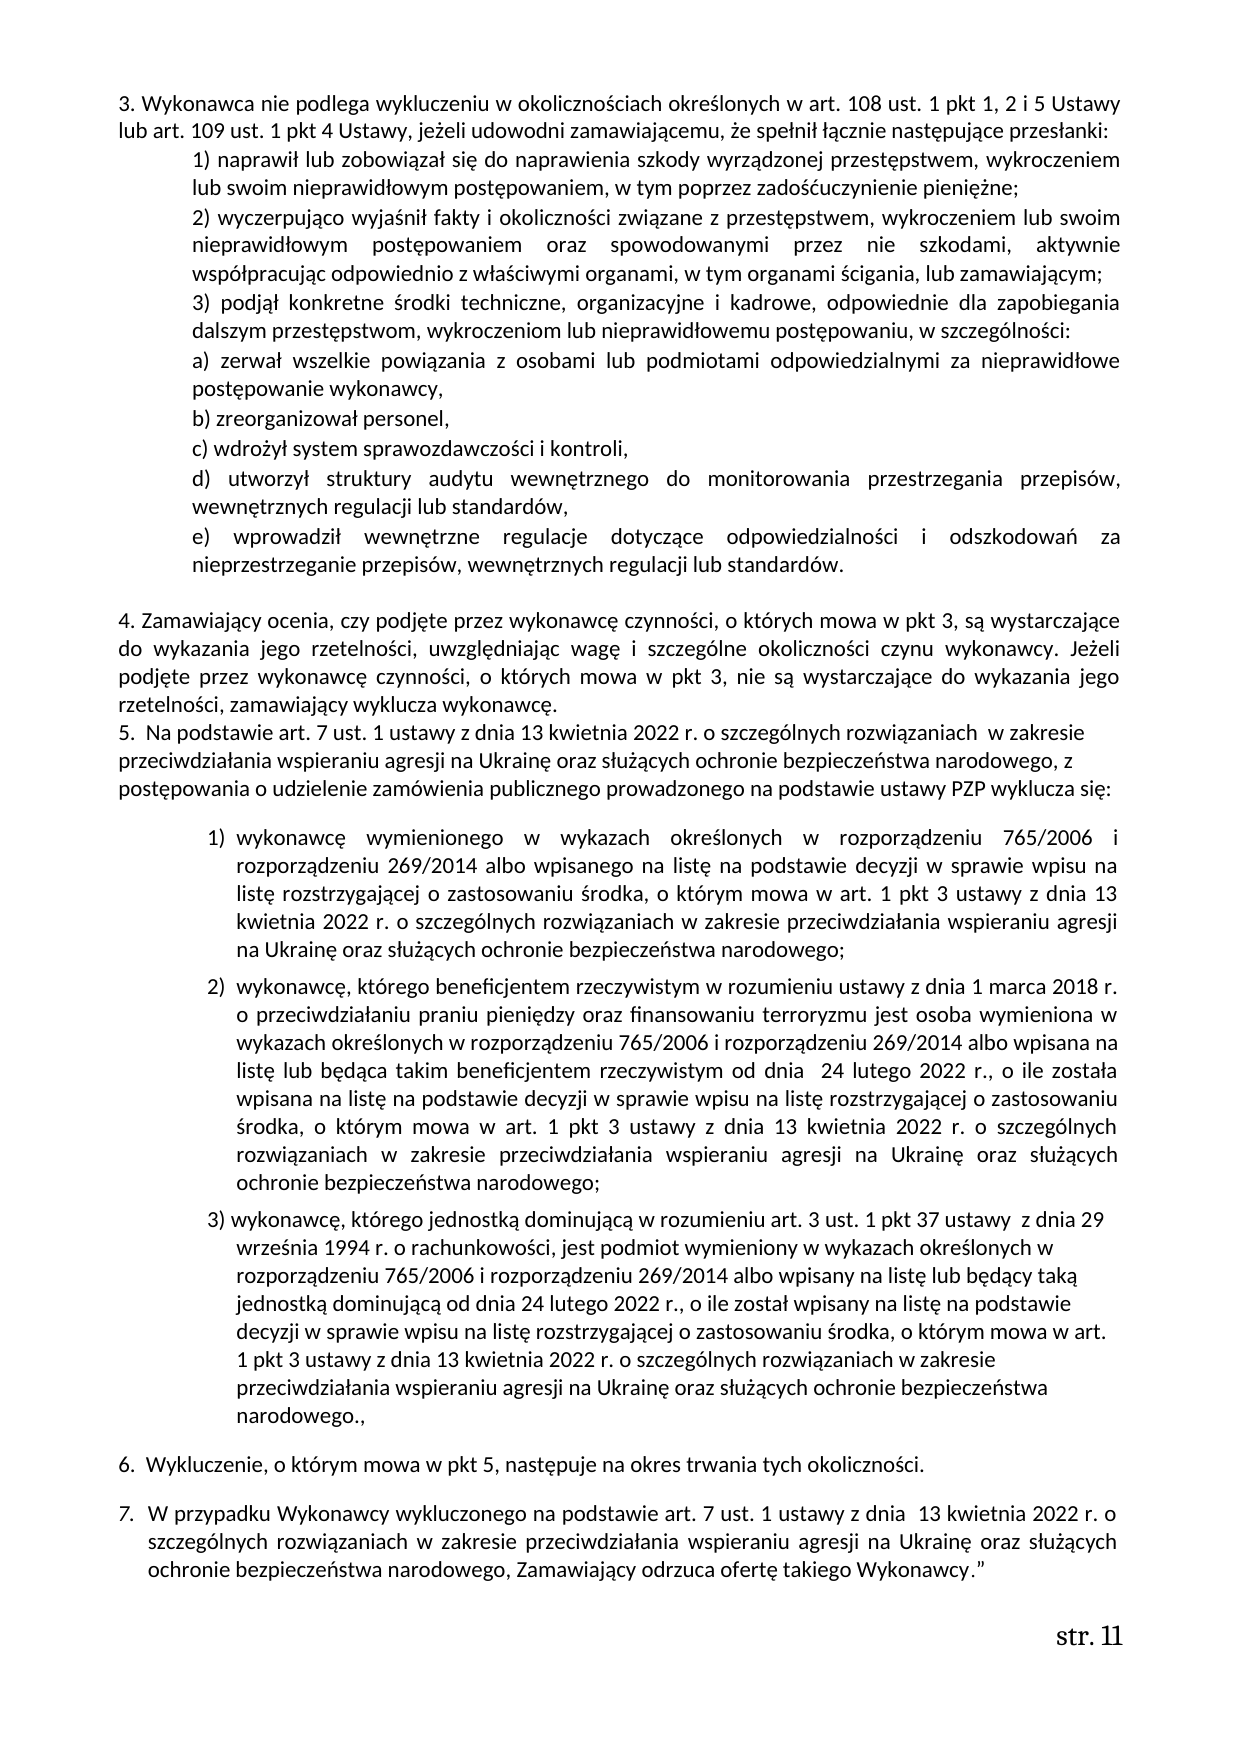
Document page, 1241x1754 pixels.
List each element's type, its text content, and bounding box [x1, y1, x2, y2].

text 5. Na podstawie art. 7 ust. 1 ustawy z dnia 13 kwietnia 2022 r. o szczególnych rozwiązaniach w zakresie przeciwdziałania wspieraniu agresji na Ukrainę oraz służących ochronie bezpieczeństwa narodowego, z postępowania o udzielenie zamówienia publicznego prowadzonego na podstawie ustawy PZP wyklucza się: [118, 718, 1119, 802]
text 1) naprawił lub zobowiązał się do naprawienia szkody wyrządzonej przestępstwem, wykroczeniem lub swoim nieprawidłowym postępowaniem, w tym poprzez zadośćuczynienie pieniężne; [192, 145, 1122, 201]
list wykonawcę, którego beneficjentem rzeczywistym w rozumieniu ustawy z dnia 1 marca 2018 r. o przeciwdziałaniu praniu pieniędzy oraz finansowaniu terroryzmu jest osoba wymieniona w wykazach określonych w rozporządzeniu 765/2006 i rozporządzeniu 269/2014 albo wpisana na listę lub będąca takim beneficjentem rzeczywistym od dnia 24 lutego 2022 r., o ile została wpisana na listę na podstawie decyzji w sprawie wpisu na listę rozstrzygającej o zastosowaniu środka, o którym mowa w art. 1 pkt 3 ustawy z dnia 13 kwietnia 2022 r. o szczególnych rozwiązaniach w zakresie przeciwdziałania wspieraniu agresji na Ukrainę oraz służących ochronie bezpieczeństwa narodowego; [207, 972, 1119, 1196]
text 3) wykonawcę, którego jednostką dominującą w rozumieniu art. 3 ust. 1 pkt 37 ustawy z dnia 29 września 1994 r. o rachunkowości, jest podmiot wymieniony w wykazach określonych w rozporządzeniu 765/2006 i rozporządzeniu 269/2014 albo wpisany na listę lub będący taką jednostką dominującą od dnia 24 lutego 2022 r., o ile został wpisany na listę na podstawie decyzji w sprawie wpisu na listę rozstrzygającej o zastosowaniu środka, o którym mowa w art. 1 pkt 3 ustawy z dnia 13 kwietnia 2022 r. o szczególnych rozwiązaniach w zakresie przeciwdziałania wspieraniu agresji na Ukrainę oraz służących ochronie bezpieczeństwa narodowego., [207, 1205, 1122, 1429]
list W przypadku Wykonawcy wykluczonego na podstawie art. 7 ust. 1 ustawy z dnia 13 kwietnia 2022 r. o szczególnych rozwiązaniach w zakresie przeciwdziałania wspieraniu agresji na Ukrainę oraz służących ochronie bezpieczeństwa narodowego, Zamawiający odrzuca ofertę takiego Wykonawcy.” [117, 1499, 1119, 1583]
text 4. Zamawiający ocenia, czy podjęte przez wykonawcę czynności, o których mowa w pkt 3, są wystarczające do wykazania jego rzetelności, uwzględniając wagę i szczególne okoliczności czynu wykonawcy. Jeżeli podjęte przez wykonawcę czynności, o których mowa w pkt 3, nie są wystarczające do wykazania jego rzetelności, zamawiający wyklucza wykonawcę. [118, 606, 1122, 718]
text b) zreorganizował personel, [118, 404, 1122, 432]
list wykonawcę wymienionego w wykazach określonych w rozporządzeniu 765/2006 i rozporządzeniu 269/2014 albo wpisanego na listę na podstawie decyzji w sprawie wpisu na listę rozstrzygającej o zastosowaniu środka, o którym mowa w art. 1 pkt 3 ustawy z dnia 13 kwietnia 2022 r. o szczególnych rozwiązaniach w zakresie przeciwdziałania wspieraniu agresji na Ukrainę oraz służących ochronie bezpieczeństwa narodowego; [207, 823, 1119, 963]
text 6. Wykluczenie, o którym mowa w pkt 5, następuje na okres trwania tych okoliczności. [118, 1450, 1119, 1478]
text 3) podjął konkretne środki techniczne, organizacyjne i kadrowe, odpowiednie dla zapobiegania dalszym przestępstwom, wykroczeniom lub nieprawidłowemu postępowaniu, w szczególności: [192, 288, 1122, 344]
text 3. Wykonawca nie podlega wykluczeniu w okolicznościach określonych w art. 108 ust. 1 pkt 1, 2 i 5 Ustawy lub art. 109 ust. 1 pkt 4 Ustawy, jeżeli udowodni zamawiającemu, że spełnił łącznie następujące przesłanki: [118, 89, 1122, 145]
text e) wprowadził wewnętrzne regulacje dotyczące odpowiedzialności i odszkodowań za nieprzestrzeganie przepisów, wewnętrznych regulacji lub standardów. [192, 522, 1122, 578]
text a) zerwał wszelkie powiązania z osobami lub podmiotami odpowiedzialnymi za nieprawidłowe postępowanie wykonawcy, [192, 346, 1122, 402]
text 2) wyczerpująco wyjaśnił fakty i okoliczności związane z przestępstwem, wykroczeniem lub swoim nieprawidłowym postępowaniem oraz spowodowanymi przez nie szkodami, aktywnie współpracując odpowiednio z właściwymi organami, w tym organami ścigania, lub zamawiającym; [192, 203, 1122, 287]
text c) wdrożył system sprawozdawczości i kontroli, [118, 434, 1122, 462]
text d) utworzył struktury audytu wewnętrznego do monitorowania przestrzegania przepisów, wewnętrznych regulacji lub standardów, [192, 464, 1122, 520]
